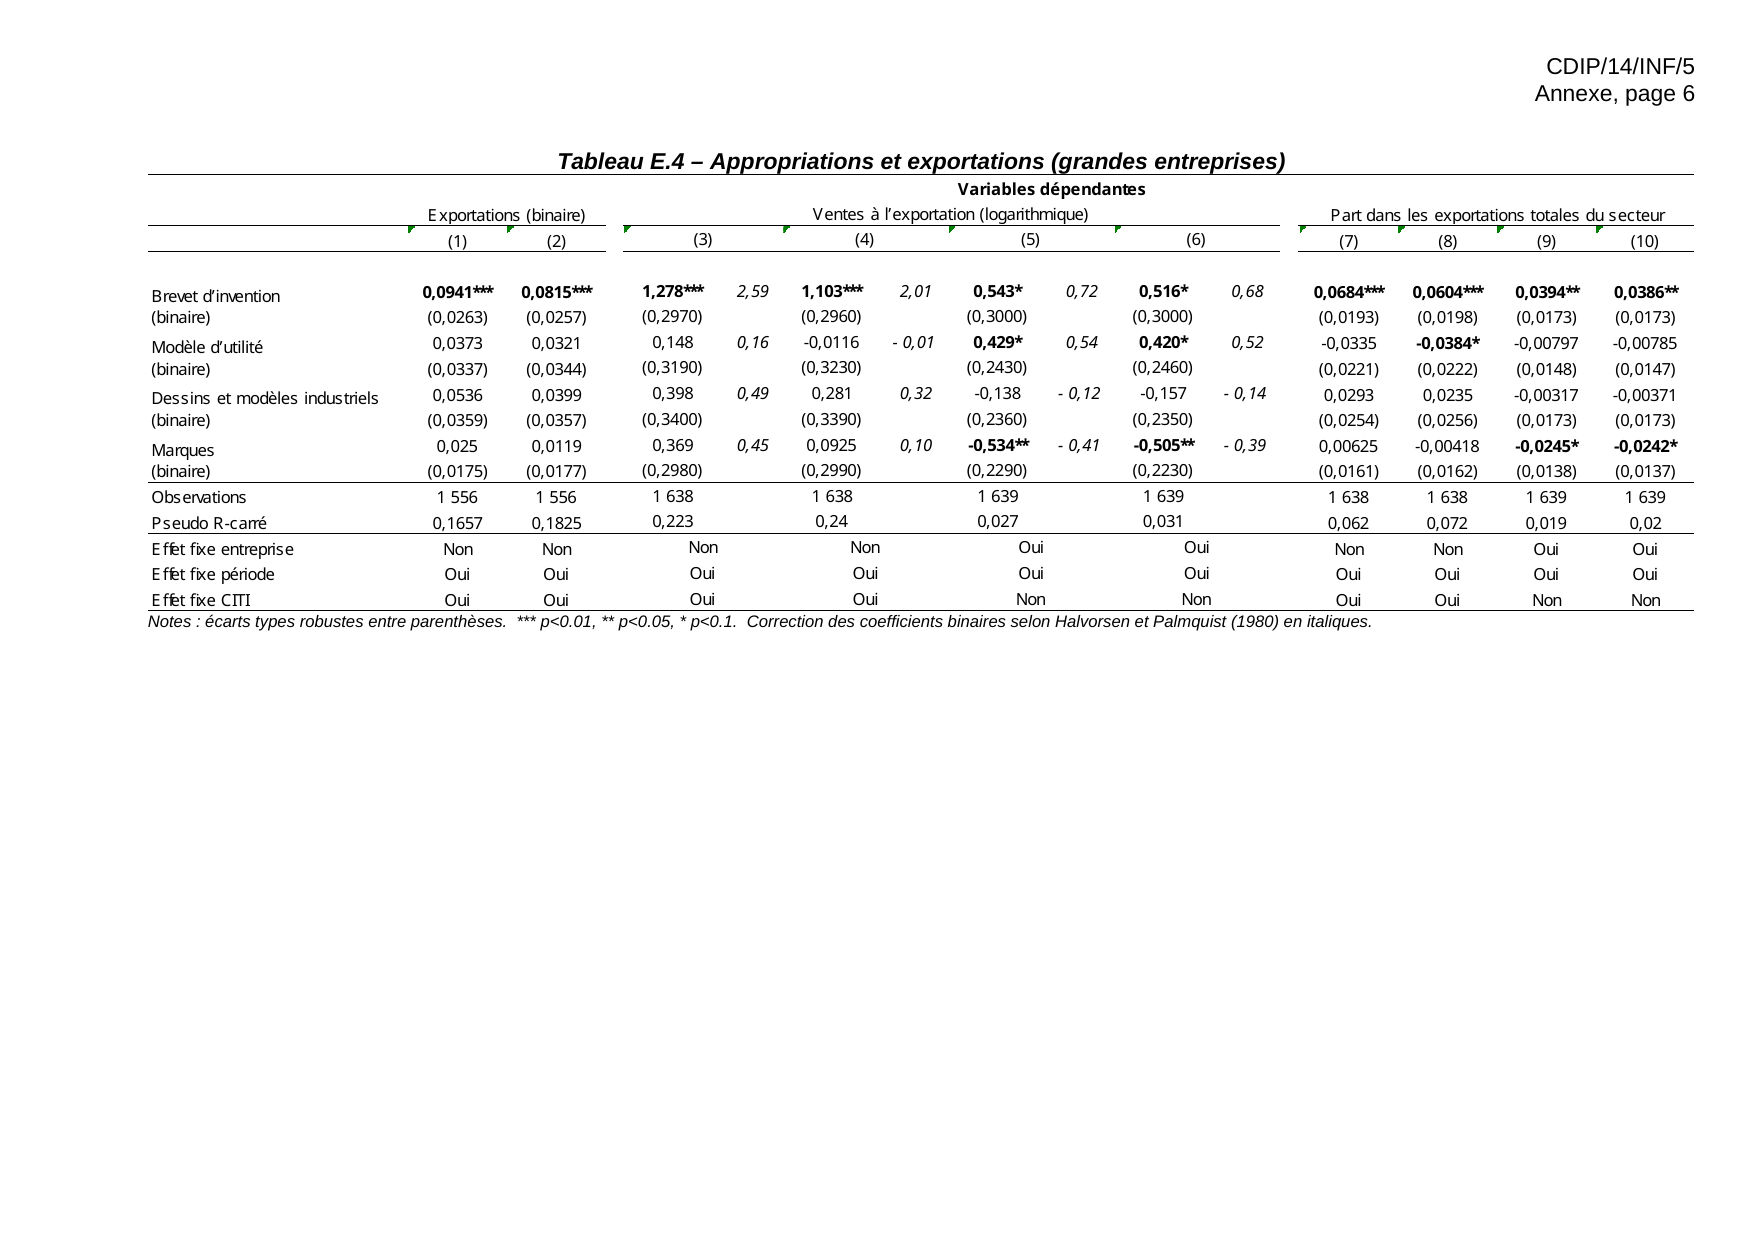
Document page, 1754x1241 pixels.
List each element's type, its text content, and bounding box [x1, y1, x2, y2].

text tableau E.4 – Appropriations et exportations (grandes entreprises) [148, 148, 1695, 174]
text Notes : écarts types robustes entre parenthèses. *** p<0.01, ** p<0.05, * p<0.1. Correction des coefficients binaires selon Halvorsen et Palmquist (1980) en italiques. [148, 611, 1695, 631]
